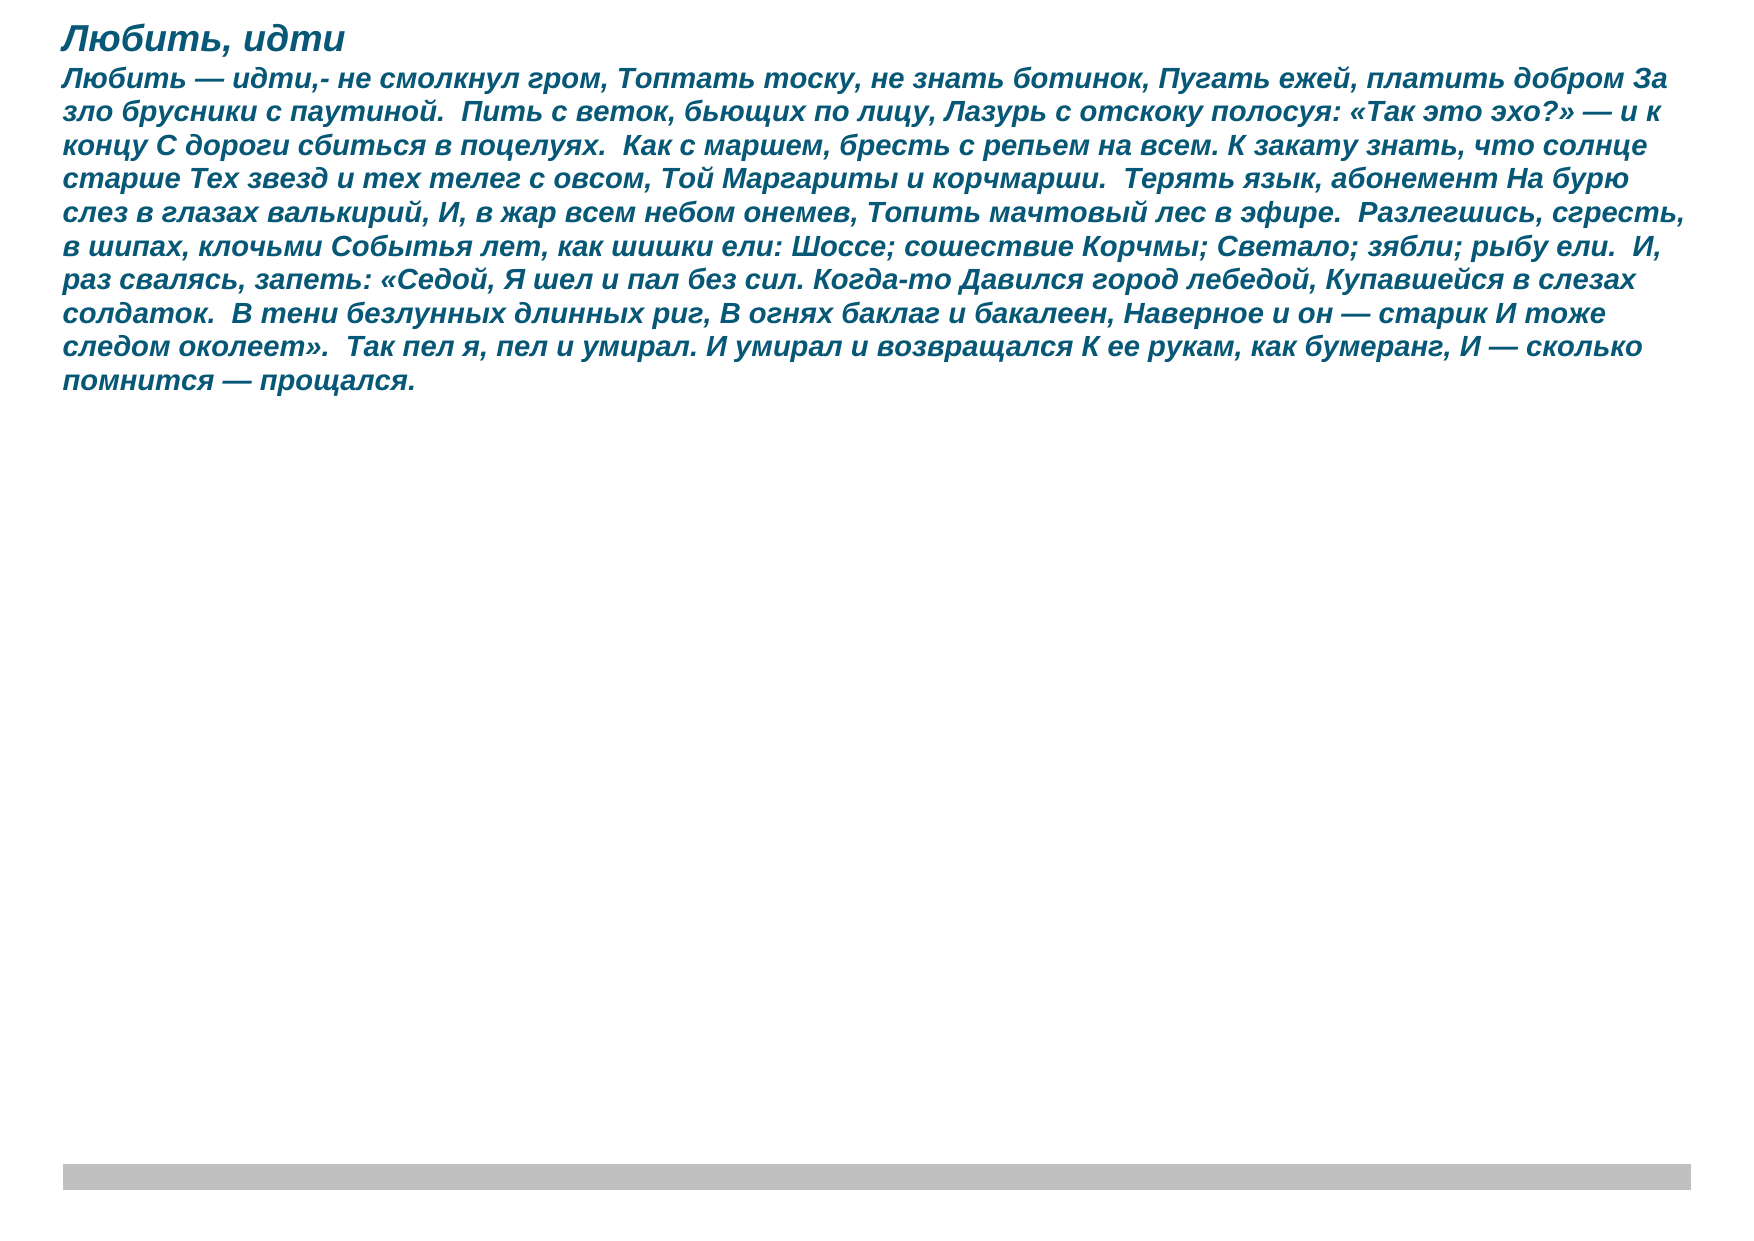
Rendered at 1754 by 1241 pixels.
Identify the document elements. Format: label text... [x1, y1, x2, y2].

text Любить — идти,- не смолкнул гром, [62, 61, 1691, 396]
subtitle Любить, идти [62, 17, 1691, 60]
